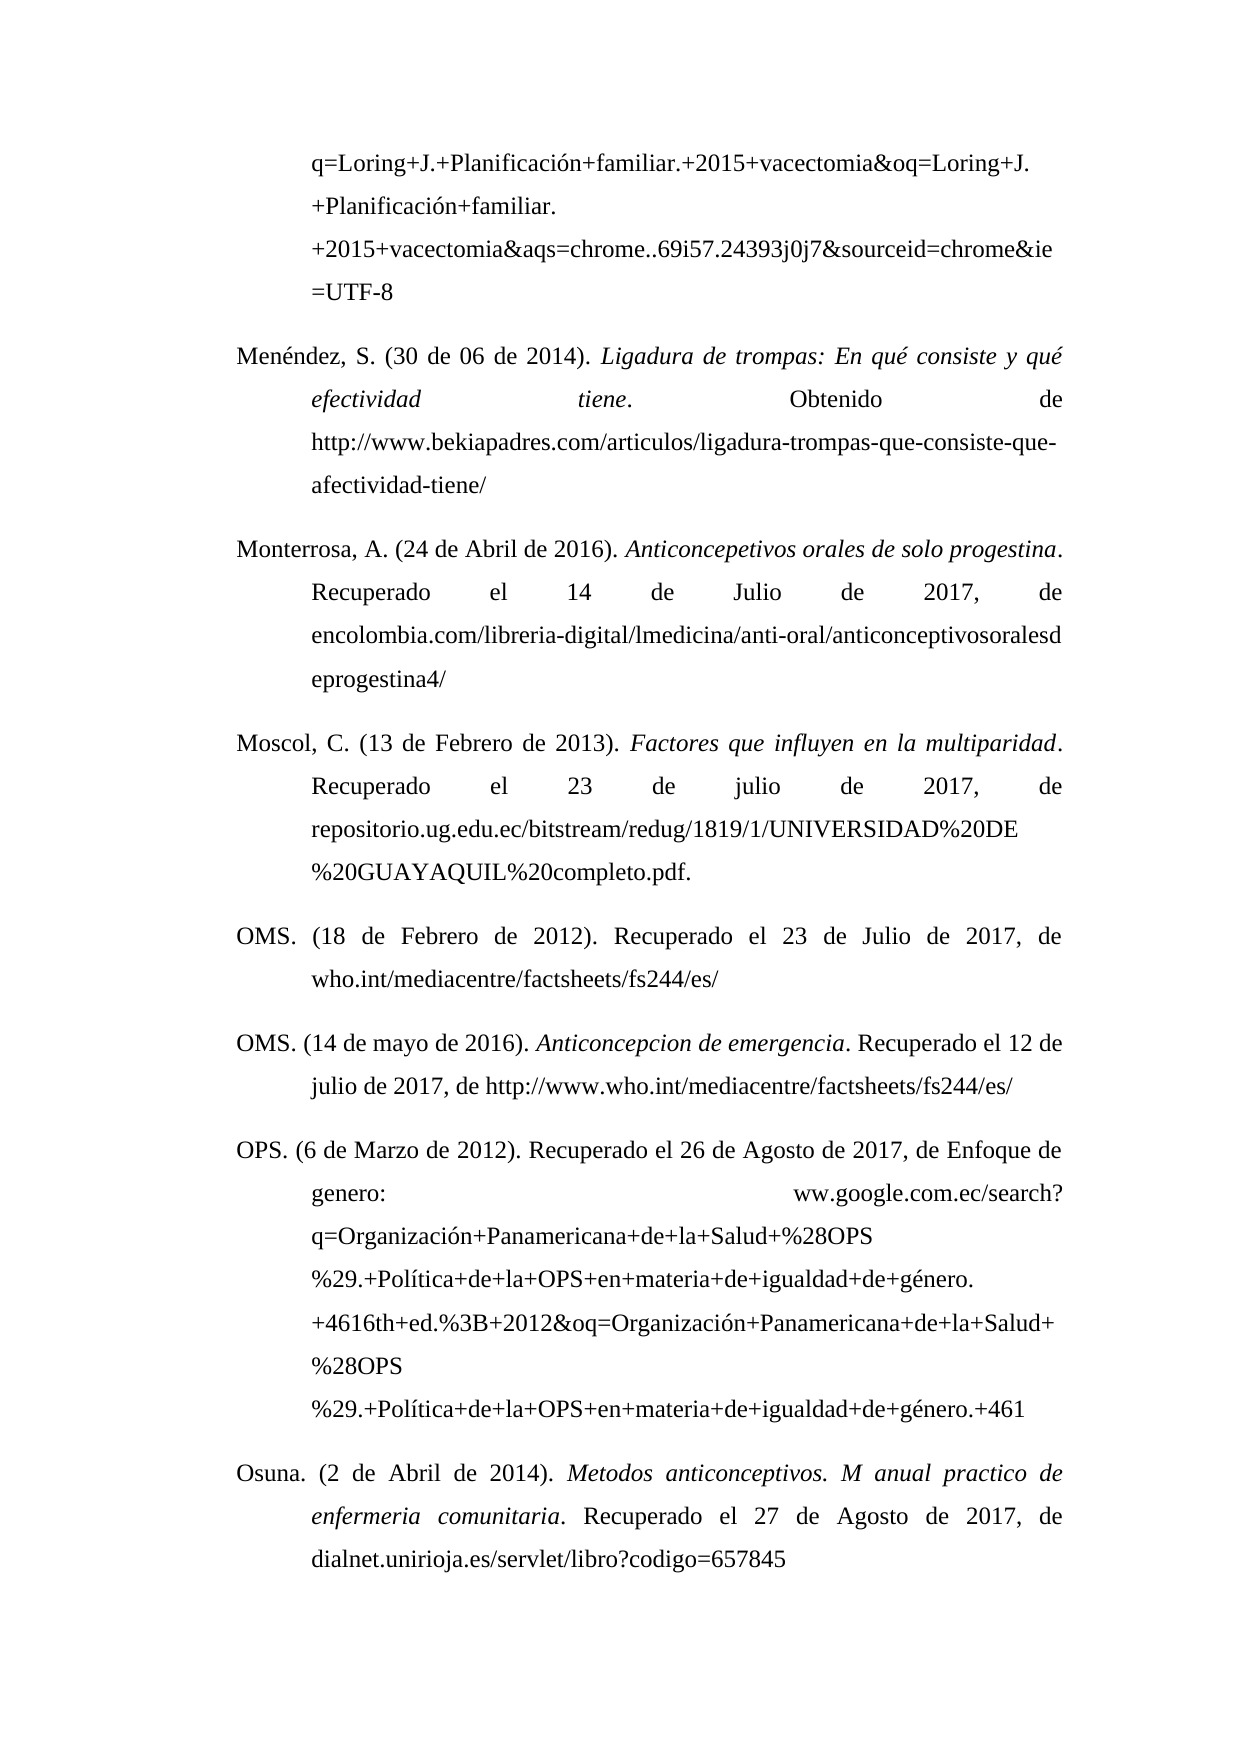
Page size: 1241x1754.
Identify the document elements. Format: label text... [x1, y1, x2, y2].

text OMS. (14 de mayo de 2016). Anticoncepcion de emergencia. Recuperado el 12 de julio de 2017, de http://www.who.int/mediacentre/factsheets/fs244/es/ [236, 1028, 1063, 1100]
text Monterrosa, A. (24 de Abril de 2016). Anticoncepetivos orales de solo progestina. Recuperado el 14 de Julio de 2017, de encolombia.com/libreria-digital/lmedicina/anti-oral/anticonceptivosoralesdeprogestina4/ [236, 534, 1063, 692]
text Menéndez, S. (30 de 06 de 2014). Ligadura de trompas: En qué consiste y qué efectividad tiene. Obtenido de http://www.bekiapadres.com/articulos/ligadura-trompas-que-consiste-que-afectividad-tiene/ [236, 341, 1063, 499]
text Moscol, C. (13 de Febrero de 2013). Factores que influyen en la multiparidad. Recuperado el 23 de julio de 2017, de repositorio.ug.edu.ec/bitstream/redug/1819/1/UNIVERSIDAD%20DE%20GUAYAQUIL%20completo.pdf. [236, 728, 1063, 886]
text OPS. (6 de Marzo de 2012). Recuperado el 26 de Agosto de 2017, de Enfoque de genero: ww.google.com.ec/search?q=Organización+Panamericana+de+la+Salud+%28OPS%29.+Política+de+la+OPS+en+materia+de+igualdad+de+género.+4616th+ed.%3B+2012&oq=Organización+Panamericana+de+la+Salud+%28OPS%29.+Política+de+la+OPS+en+materia+de+igualdad+de+género.+461 [236, 1135, 1063, 1423]
text Osuna. (2 de Abril de 2014). Metodos anticonceptivos. M anual practico de enfermeria comunitaria. Recuperado el 27 de Agosto de 2017, de dialnet.unirioja.es/servlet/libro?codigo=657845 [236, 1458, 1063, 1573]
text OMS. (18 de Febrero de 2012). Recuperado el 23 de Julio de 2017, de who.int/mediacentre/factsheets/fs244/es/ [236, 921, 1063, 993]
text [236, 148, 1063, 306]
